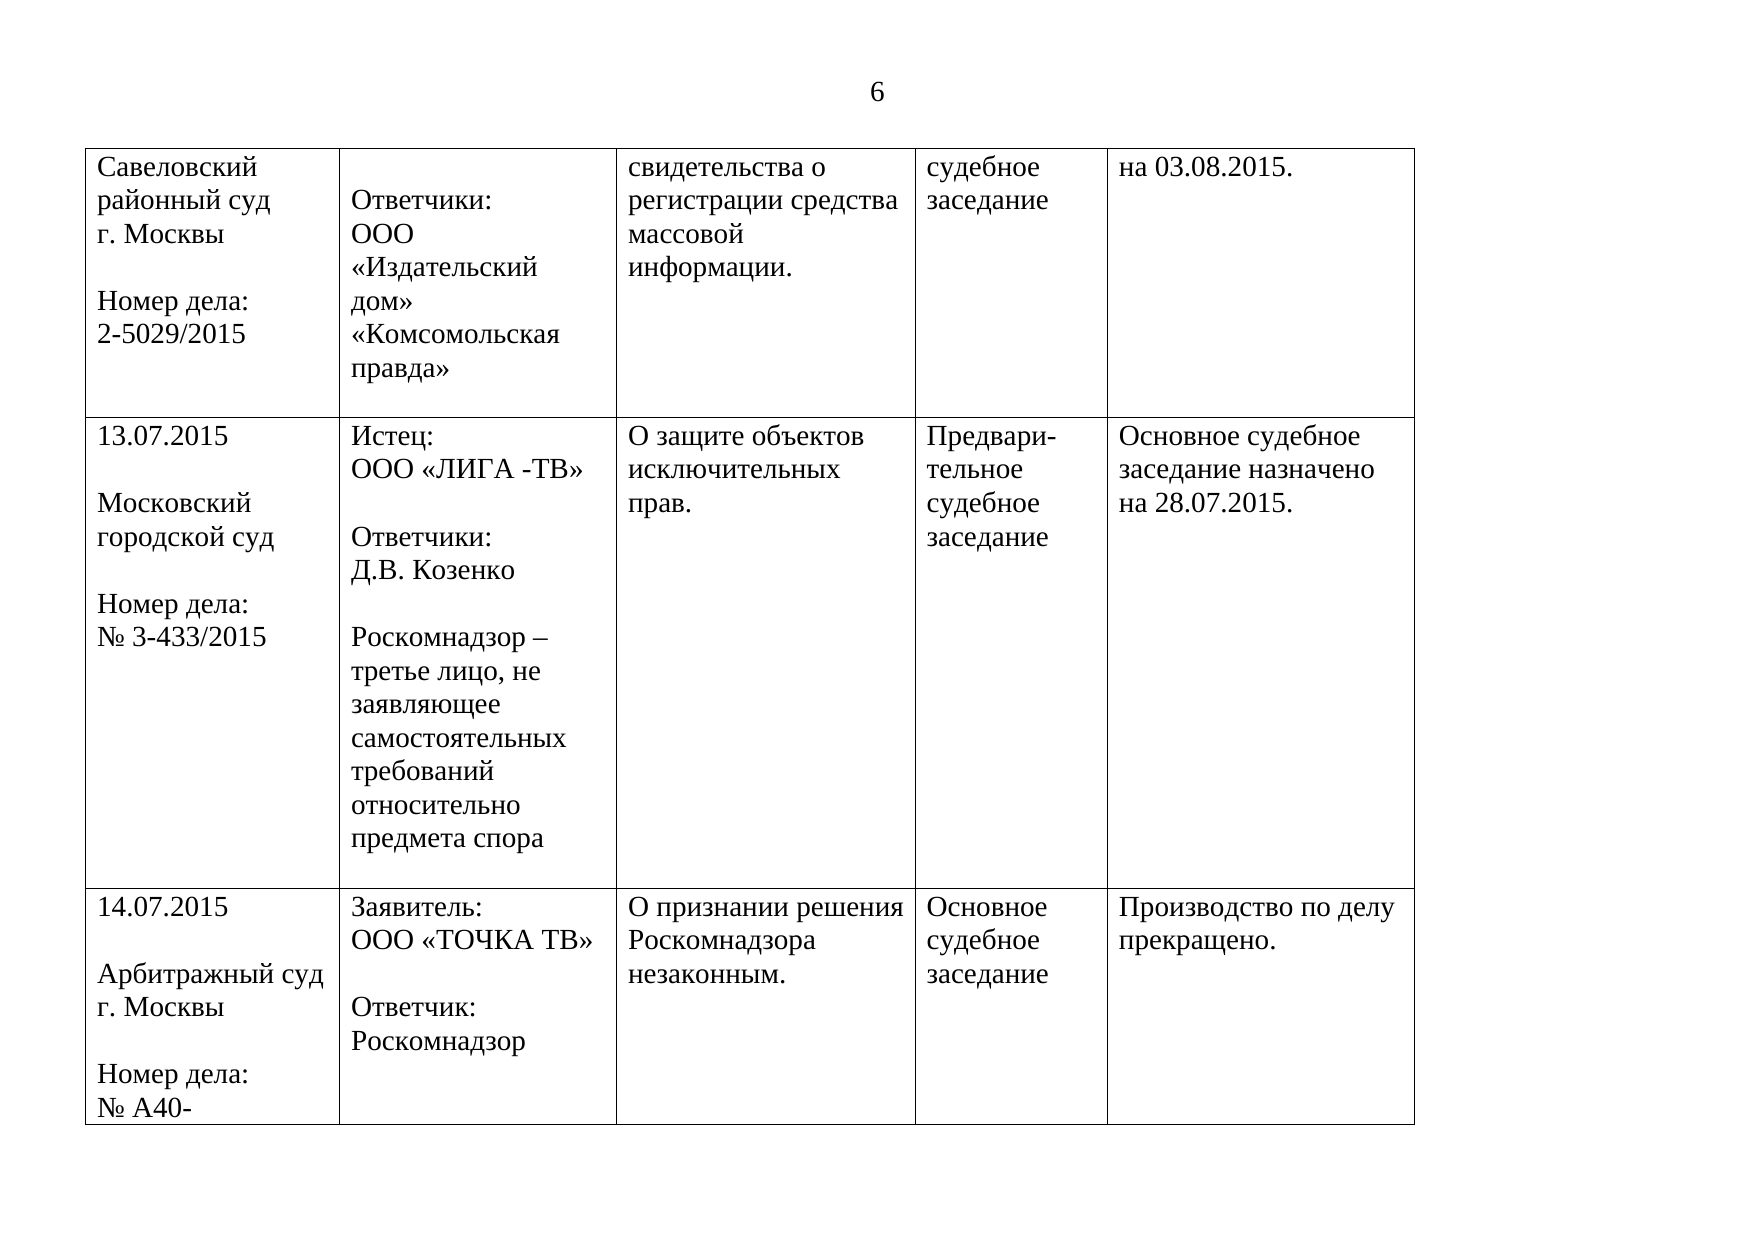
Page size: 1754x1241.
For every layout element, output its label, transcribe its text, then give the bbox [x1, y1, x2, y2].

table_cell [1108, 889, 1414, 1123]
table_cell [617, 149, 915, 417]
table_cell Основное судебное заседание назначено на 28.07.2015. [1108, 418, 1414, 888]
table_cell О защите объектов исключительных прав. [617, 418, 915, 888]
table_cell Предвари-тельное судебное заседание [916, 418, 1107, 888]
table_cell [86, 149, 339, 417]
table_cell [916, 149, 1107, 417]
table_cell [340, 889, 616, 1123]
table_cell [340, 149, 616, 417]
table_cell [1108, 149, 1414, 417]
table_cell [617, 889, 915, 1123]
table_cell 13.07.2015 Московский городской суд Номер дела: № 3-433/2015 [86, 418, 339, 888]
table_cell Истец: ООО «ЛИГА -ТВ» Ответчики: Д.В. Козенко Роскомнадзор – третье лицо, не заявляющее самостоятельных требований относительно предмета спора [340, 418, 616, 888]
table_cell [916, 889, 1107, 1123]
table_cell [86, 889, 339, 1123]
